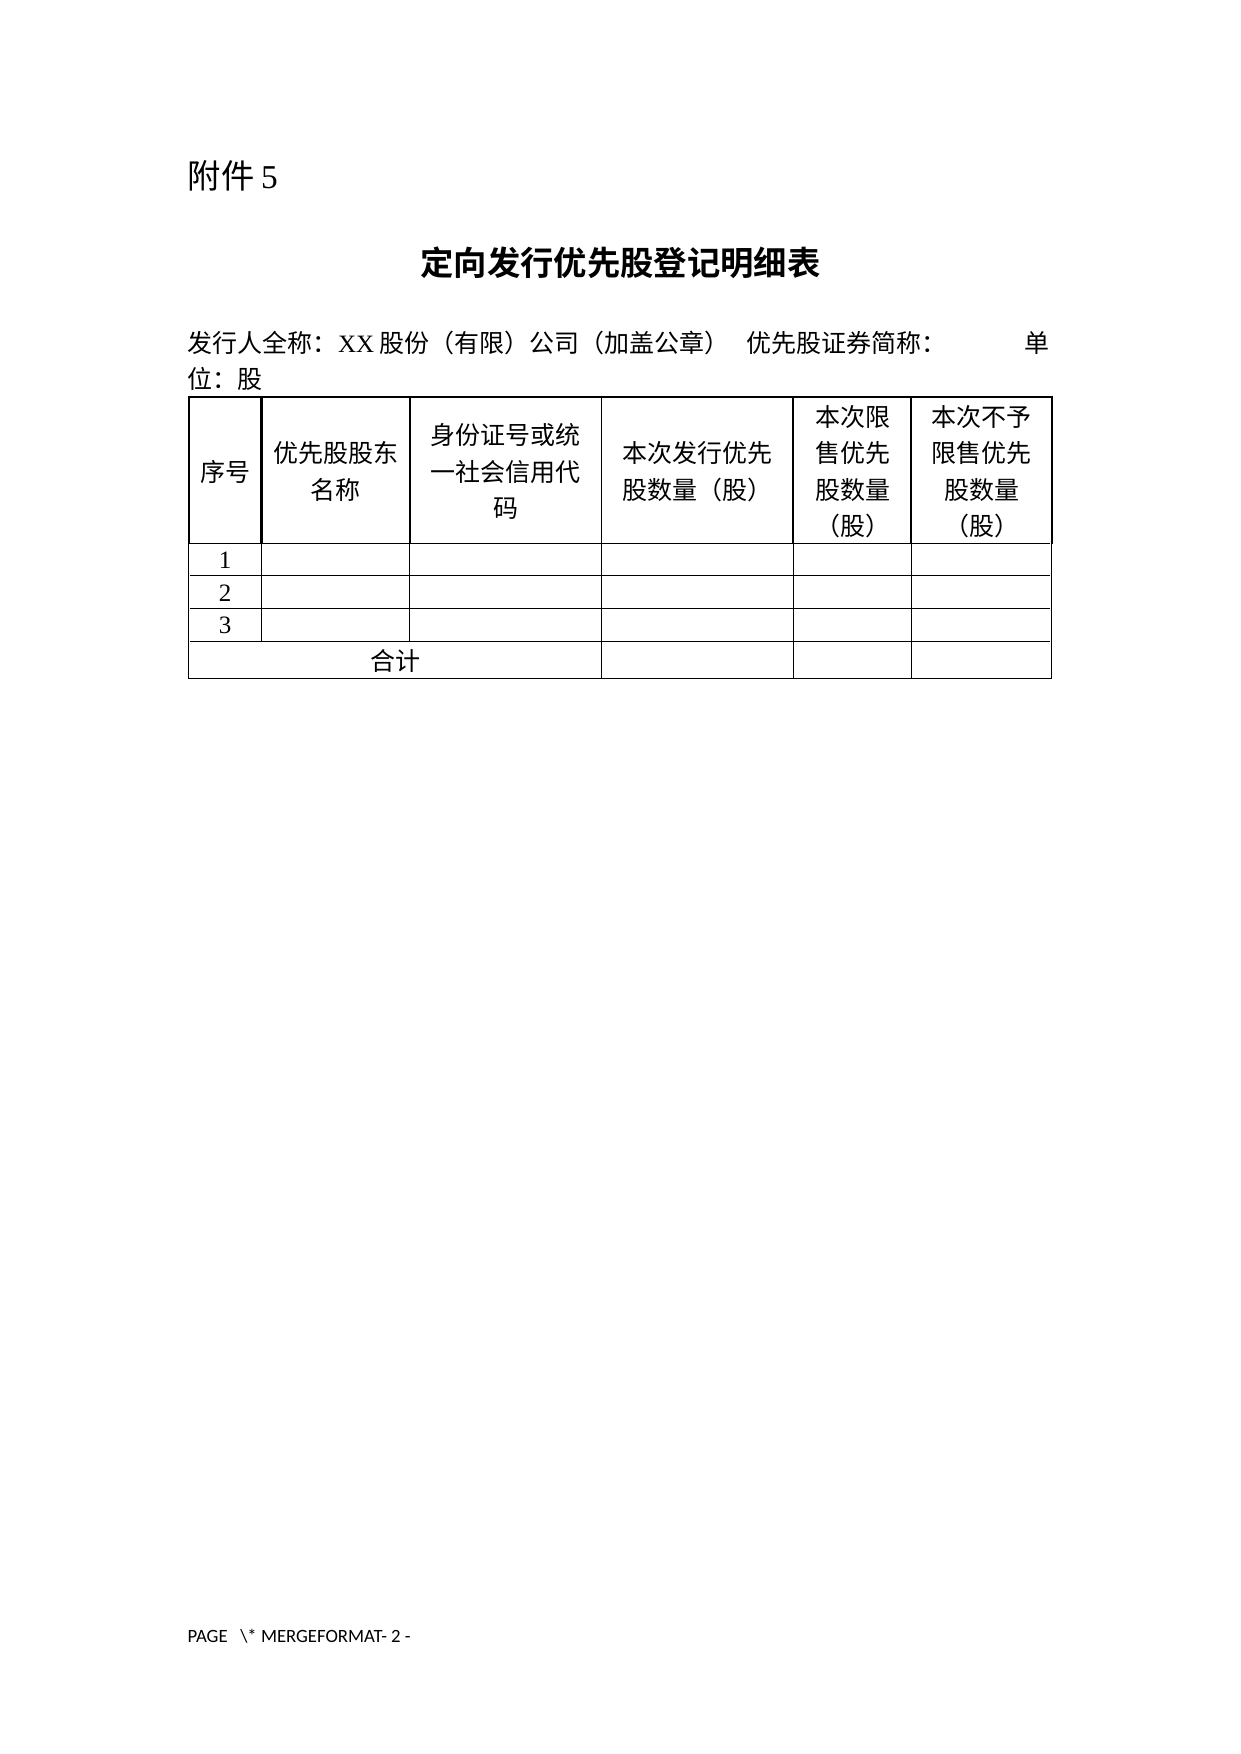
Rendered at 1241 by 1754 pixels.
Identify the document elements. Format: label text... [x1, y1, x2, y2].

table_cell [602, 576, 793, 608]
table_cell [602, 544, 793, 575]
table_header 本次限售优先股数量（股） [794, 398, 910, 543]
table_header 序号 [190, 398, 260, 543]
table_cell [794, 642, 911, 678]
table_cell 2 [189, 575, 261, 608]
table_cell [602, 642, 793, 678]
text 发行人全称：XX股份（有限）公司（加盖公章） 优先股证券简称： 单位：股 [187, 323, 1053, 396]
text 定向发行优先股登记明细表 [187, 237, 1053, 285]
table_cell 1 [189, 544, 261, 575]
table_cell [794, 576, 911, 608]
table_cell [410, 576, 601, 608]
table_header 身份证号或统一社会信用代码 [411, 398, 601, 543]
table_cell [410, 544, 601, 575]
table_cell [794, 544, 911, 575]
table_cell [602, 609, 793, 641]
table_cell [410, 609, 601, 641]
table_cell [262, 576, 409, 608]
table_cell [912, 575, 1051, 608]
table_cell [262, 544, 409, 575]
table_cell 合计 [189, 641, 601, 678]
table_header 优先股股东名称 [263, 398, 409, 543]
table_cell [912, 608, 1051, 641]
table_cell 3 [189, 608, 261, 641]
table_cell [794, 609, 911, 641]
table_cell [262, 609, 409, 641]
table_header 本次发行优先股数量（股） [602, 398, 792, 543]
table_cell [912, 641, 1051, 678]
text 附件5 [187, 150, 1053, 198]
table_header 本次不予限售优先股数量（股） [912, 398, 1051, 543]
table_cell [912, 543, 1051, 575]
